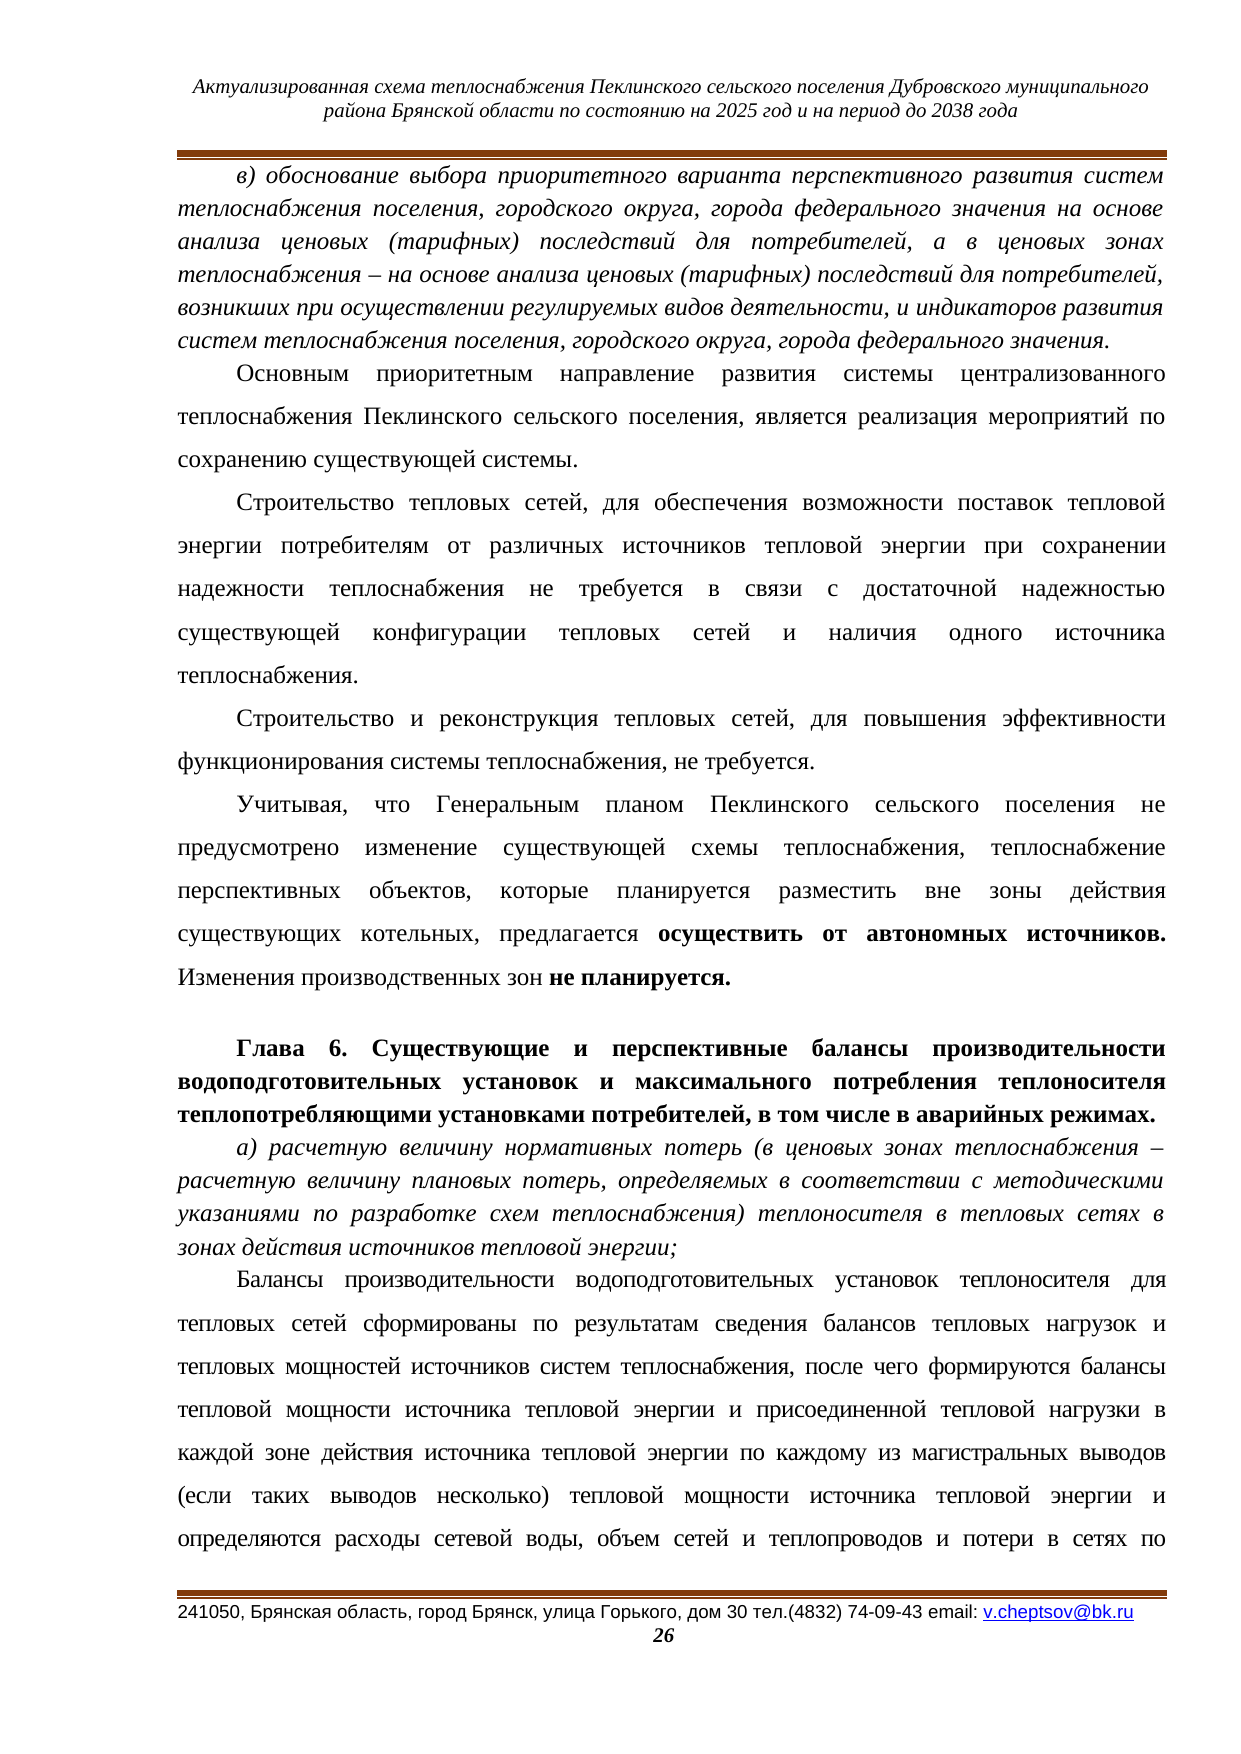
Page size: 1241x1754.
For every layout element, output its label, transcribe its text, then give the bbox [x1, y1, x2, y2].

text Строительство и реконструкция тепловых сетей, для повышения эффективности функционирования системы теплоснабжения, не требуется. [177, 703, 1167, 775]
text Строительство тепловых сетей, для обеспечения возможности поставок тепловой энергии потребителям от различных источников тепловой энергии при сохранении надежности теплоснабжения не требуется в связи с достаточной надежностью существующей конфигурации тепловых сетей и наличия одного источника теплоснабжения. [177, 487, 1167, 688]
subtitle в) обоснование выбора приоритетного варианта перспективного развития систем теплоснабжения поселения, городского округа, города федерального значения на основе анализа ценовых (тарифных) последствий для потребителей, а в ценовых зонах теплоснабжения – на основе анализа ценовых (тарифных) последствий для потребителей, возникших при осуществлении регулируемых видов деятельности, и индикаторов развития систем теплоснабжения поселения, городского округа, города федерального значения. [177, 160, 1167, 353]
text Учитывая, что Генеральным планом Пеклинского сельского поселения не предусмотрено изменение существующей схемы теплоснабжения, теплоснабжение перспективных объектов, которые планируется разместить вне зоны действия существующих котельных, предлагается осуществить от автономных источников. Изменения производственных зон не планируется. [177, 789, 1167, 990]
subtitle Глава 6. Существующие и перспективные балансы производительности водоподготовительных установок и максимального потребления теплоносителя теплопотребляющими установками потребителей, в том числе в аварийных режимах. [177, 1033, 1167, 1128]
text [177, 1264, 1167, 1552]
subtitle а) расчетную величину нормативных потерь (в ценовых зонах теплоснабжения – расчетную величину плановых потерь, определяемых в соответствии с методическими указаниями по разработке схем теплоснабжения) теплоносителя в тепловых сетях в зонах действия источников тепловой энергии; [177, 1132, 1167, 1260]
text Основным приоритетным направление развития системы централизованного теплоснабжения Пеклинского сельского поселения, является реализация мероприятий по сохранению существующей системы. [177, 358, 1167, 473]
